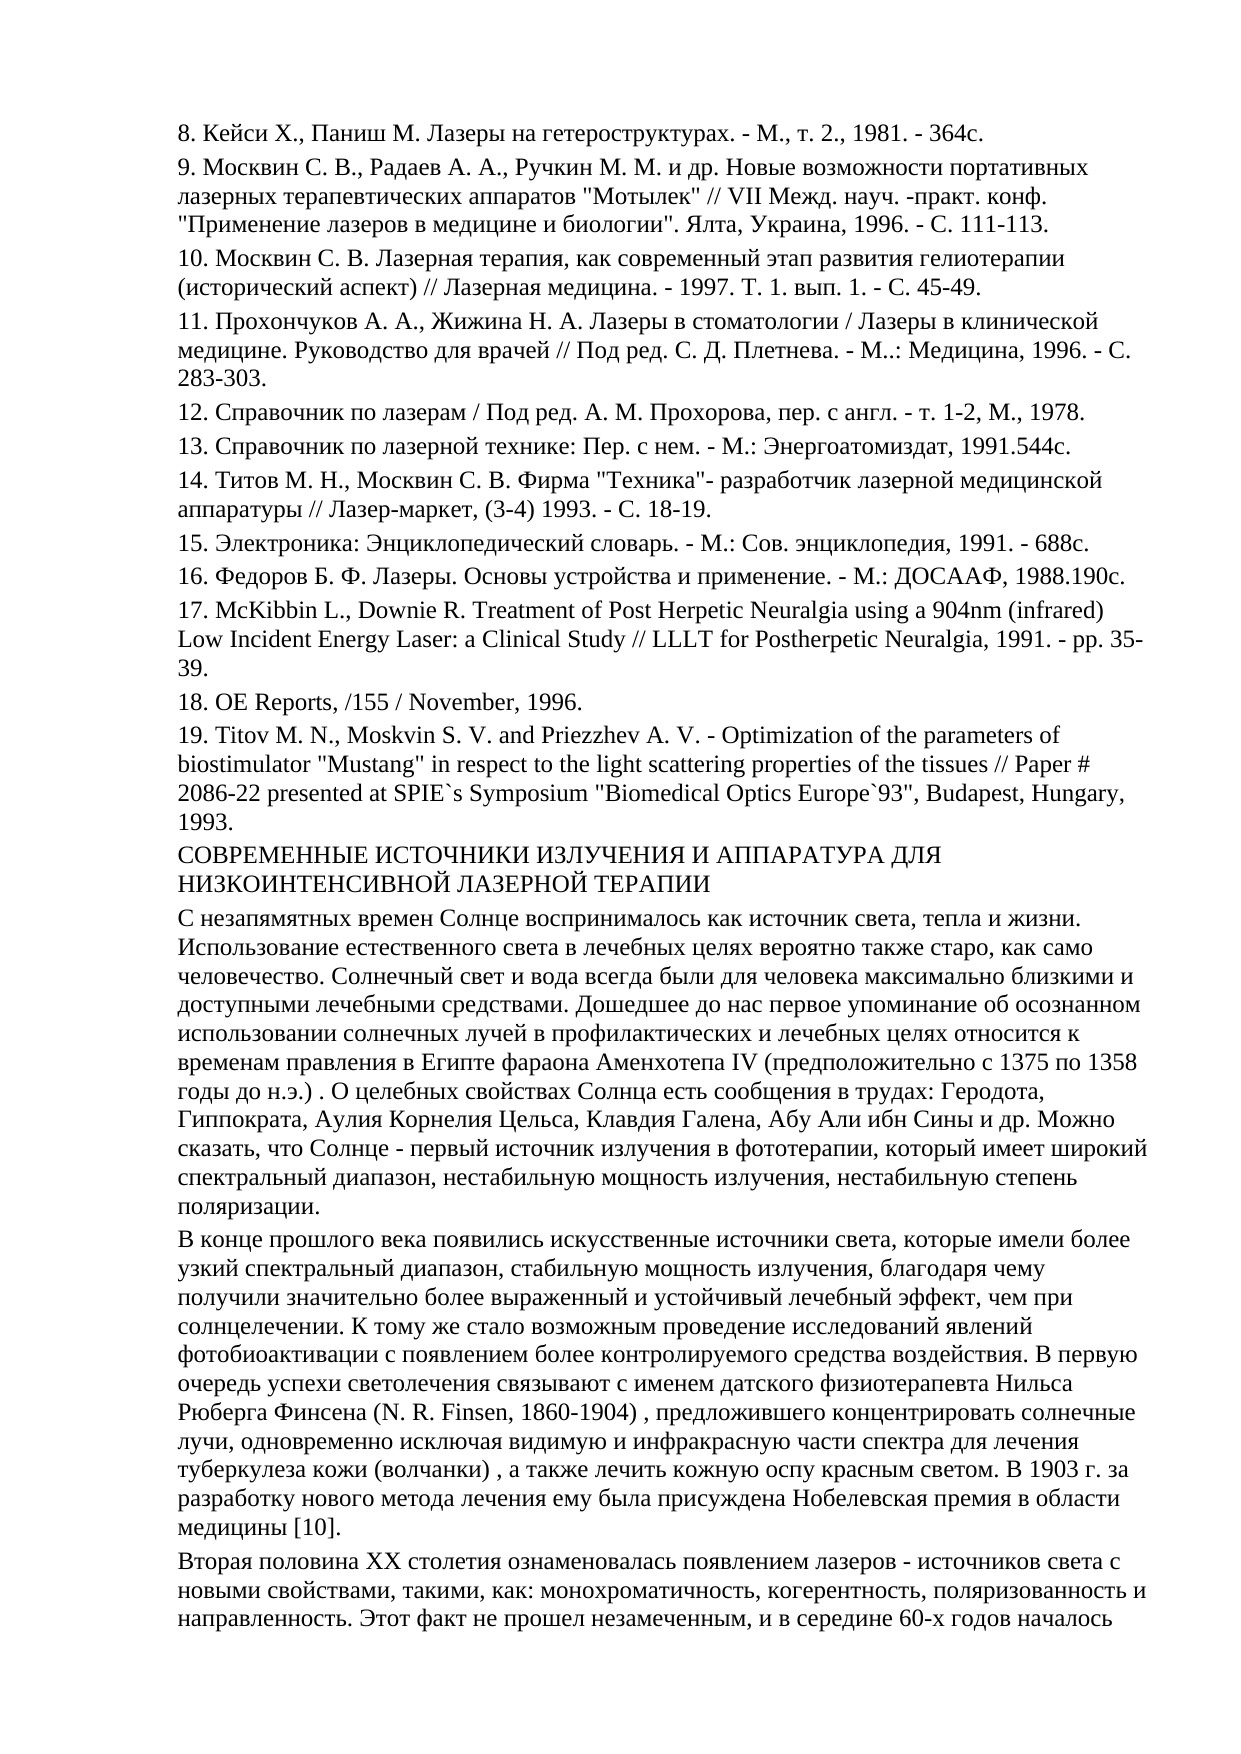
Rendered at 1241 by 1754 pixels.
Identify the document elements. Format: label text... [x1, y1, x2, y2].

text 10. Москвин С. В. Лазерная терапия, как современный этап развития гелиотерапии (исторический аспект) // Лазерная медицина. - 1997. Т. 1. вып. 1. - С. 45-49. [177, 243, 1152, 301]
text 12. Справочник по лазерам / Под ред. А. М. Прохорова, пер. с англ. - т. 1-2, М., 1978. [177, 397, 1152, 426]
text 11. Прохончуков А. А., Жижина Н. А. Лазеры в стоматологии / Лазеры в клинической медицине. Руководство для врачей // Под ред. С. Д. Плетнева. - М..: Медицина, 1996. - С. 283-303. [177, 306, 1152, 392]
text В конце прошлого века появились искусственные источники света, которые имели более узкий спектральный диапазон, стабильную мощность излучения, благодаря чему получили значительно более выраженный и устойчивый лечебный эффект, чем при солнцелечении. К тому же стало возможным проведение исследований явлений фотобиоактивации с появлением более контролируемого средства воздействия. В первую очередь успехи светолечения связывают с именем датского физиотерапевта Нильса Рюберга Финсена (N. R. Finsen, 1860-1904) , предложившего концентрировать солнечные лучи, одновременно исключая видимую и инфракрасную части спектра для лечения туберкулеза кожи (волчанки) , а также лечить кожную оспу красным светом. В 1903 г. за разработку нового метода лечения ему была присуждена Нобелевская премия в области медицины [10]. [177, 1224, 1152, 1541]
text С незапямятных времен Солнце воспринималось как источник света, тепла и жизни. Использование естественного света в лечебных целях вероятно также старо, как само человечество. Солнечный свет и вода всегда были для человека максимально близкими и доступными лечебными средствами. Дошедшее до нас первое упоминание об осознанном использовании солнечных лучей в профилактических и лечебных целях относится к временам правления в Египте фараона Аменхотепа IV (предположительно с 1375 по 1358 годы до н.э.) . О целебных свойствах Солнца есть сообщения в трудах: Геродота, Гиппократа, Аулия Корнелия Цельса, Клавдия Галена, Абу Али ибн Сины и др. Можно сказать, что Солнце - первый источник излучения в фототерапии, который имеет широкий спектральный диапазон, нестабильную мощность излучения, нестабильную степень поляризации. [177, 903, 1152, 1219]
text СОВРЕМЕННЫЕ ИСТОЧНИКИ ИЗЛУЧЕНИЯ И АППАРАТУРА ДЛЯ НИЗКОИНТЕНСИВНОЙ ЛАЗЕРНОЙ ТЕРАПИИ [177, 841, 1152, 898]
text 15. Электроника: Энциклопедический словарь. - М.: Сов. энциклопедия, 1991. - 688с. [177, 528, 1152, 556]
text 18. OE Reports, /155 / November, 1996. [177, 687, 1152, 715]
text 19. Titov M. N., Moskvin S. V. and Priezzhev A. V. - Optimization of the parameters of biostimulator "Mustang" in respect to the light scattering properties of the tissues // Paper # 2086-22 presented at SPIE`s Symposium "Biomedical Optics Europe`93", Budapest, Hungary, 1993. [177, 721, 1152, 836]
text 8. Кейси Х., Паниш М. Лазеры на гетероструктурах. - М., т. 2., 1981. - 364с. [177, 118, 1152, 147]
text 17. McKibbin L., Downie R. Treatment of Post Herpetic Neuralgia using a 904nm (infrared) Low Incident Energy Laser: a Clinical Study // LLLT for Postherpetic Neuralgia, 1991. - pp. 35-39. [177, 595, 1152, 682]
text 9. Москвин С. В., Радаев А. А., Ручкин М. М. и др. Новые возможности портативных лазерных терапевтических аппаратов "Мотылек" // VII Межд. науч. -практ. конф. "Применение лазеров в медицине и биологии". Ялта, Украина, 1996. - С. 111-113. [177, 152, 1152, 238]
text 14. Титов М. Н., Москвин С. В. Фирма "Техника"- разработчик лазерной медицинской аппаратуры // Лазер-маркет, (3-4) 1993. - С. 18-19. [177, 465, 1152, 522]
text 16. Федоров Б. Ф. Лазеры. Основы устройства и применение. - М.: ДОСААФ, 1988.190с. [177, 561, 1152, 590]
text 13. Справочник по лазерной технике: Пер. с нем. - М.: Энергоатомиздат, 1991.544с. [177, 431, 1152, 460]
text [177, 1546, 1152, 1632]
